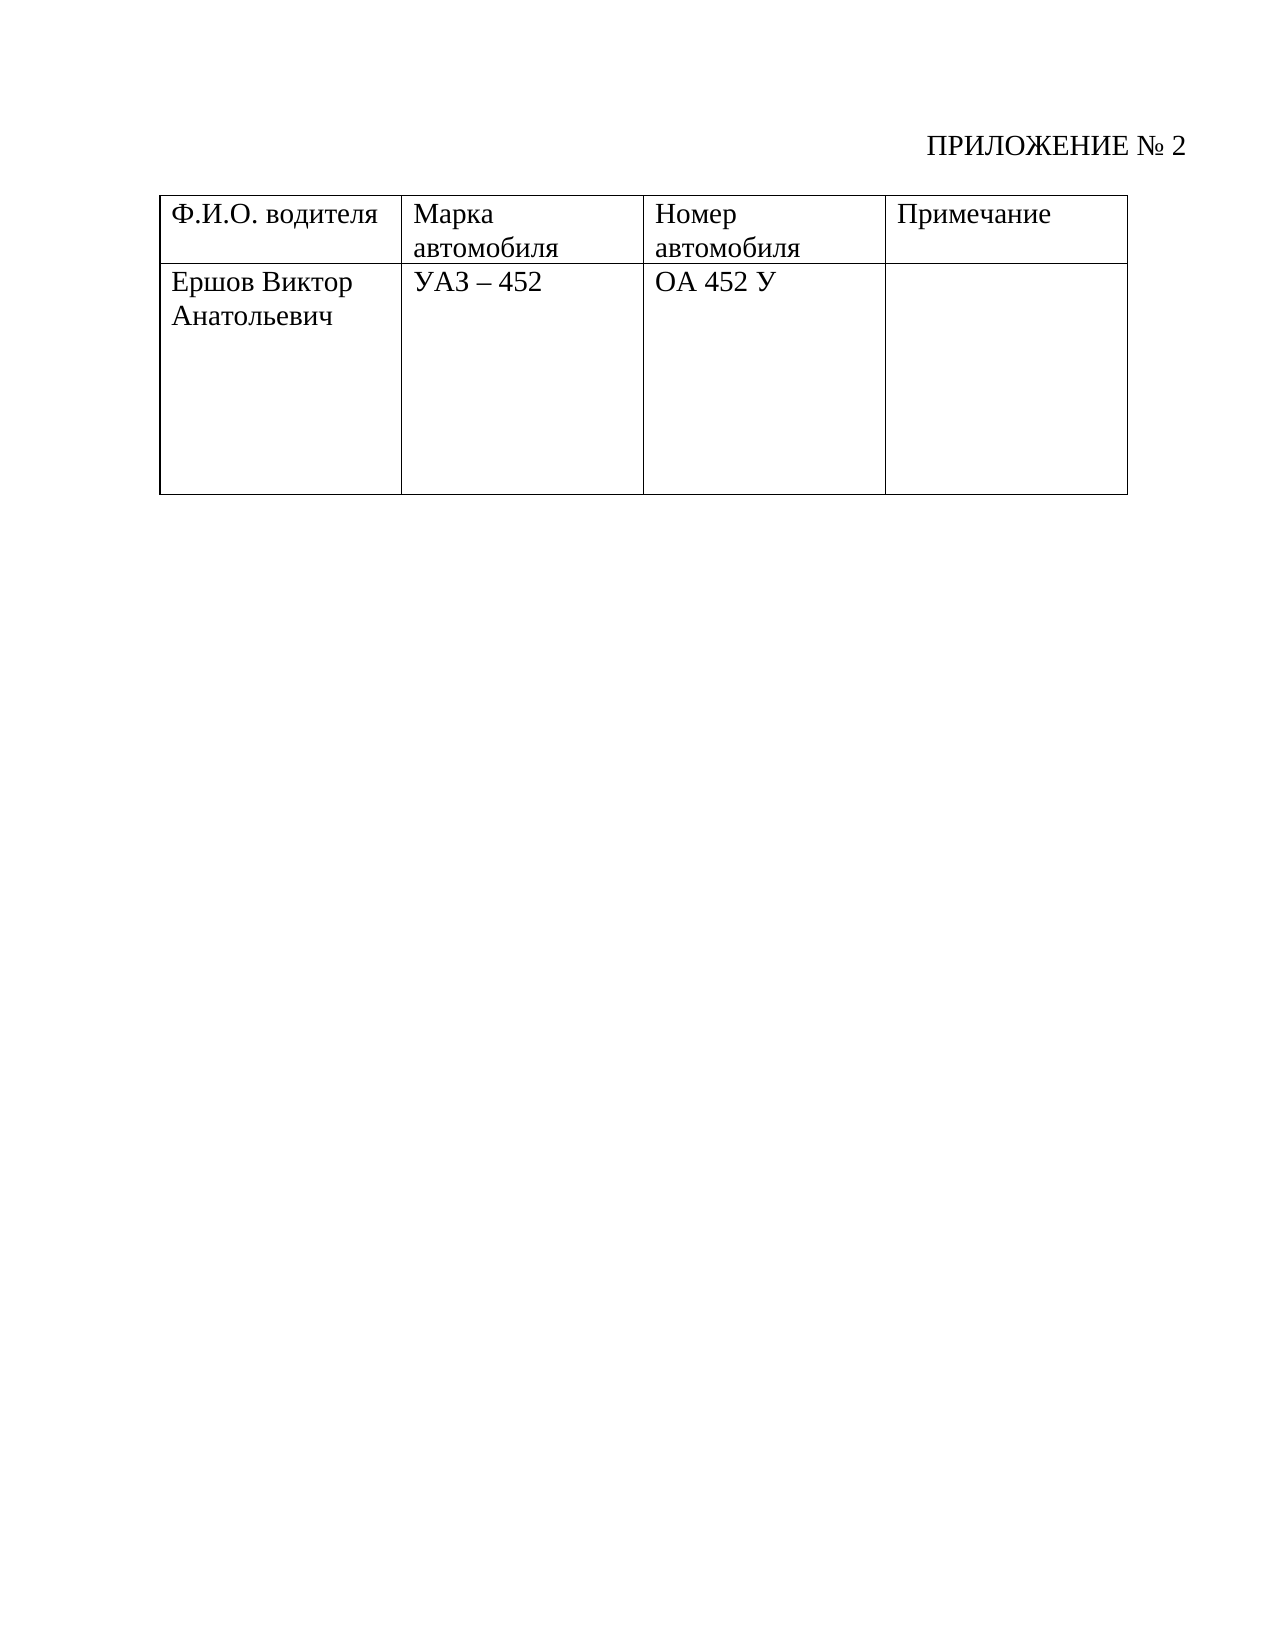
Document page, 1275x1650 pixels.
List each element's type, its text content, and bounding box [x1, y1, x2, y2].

text ПРИЛОЖЕНИЕ № 2 [171, 128, 1186, 162]
table_header Марка автомобиля [402, 196, 643, 263]
table_cell УАЗ – 452 [402, 264, 643, 494]
table_header Примечание [886, 196, 1127, 263]
table_cell Ершов Виктор Анатольевич [161, 264, 401, 494]
table_header Номер автомобиля [644, 196, 885, 263]
table_header Ф.И.О. водителя [161, 196, 401, 263]
table_cell ОА 452 У [644, 264, 885, 494]
table_cell [886, 264, 1127, 494]
